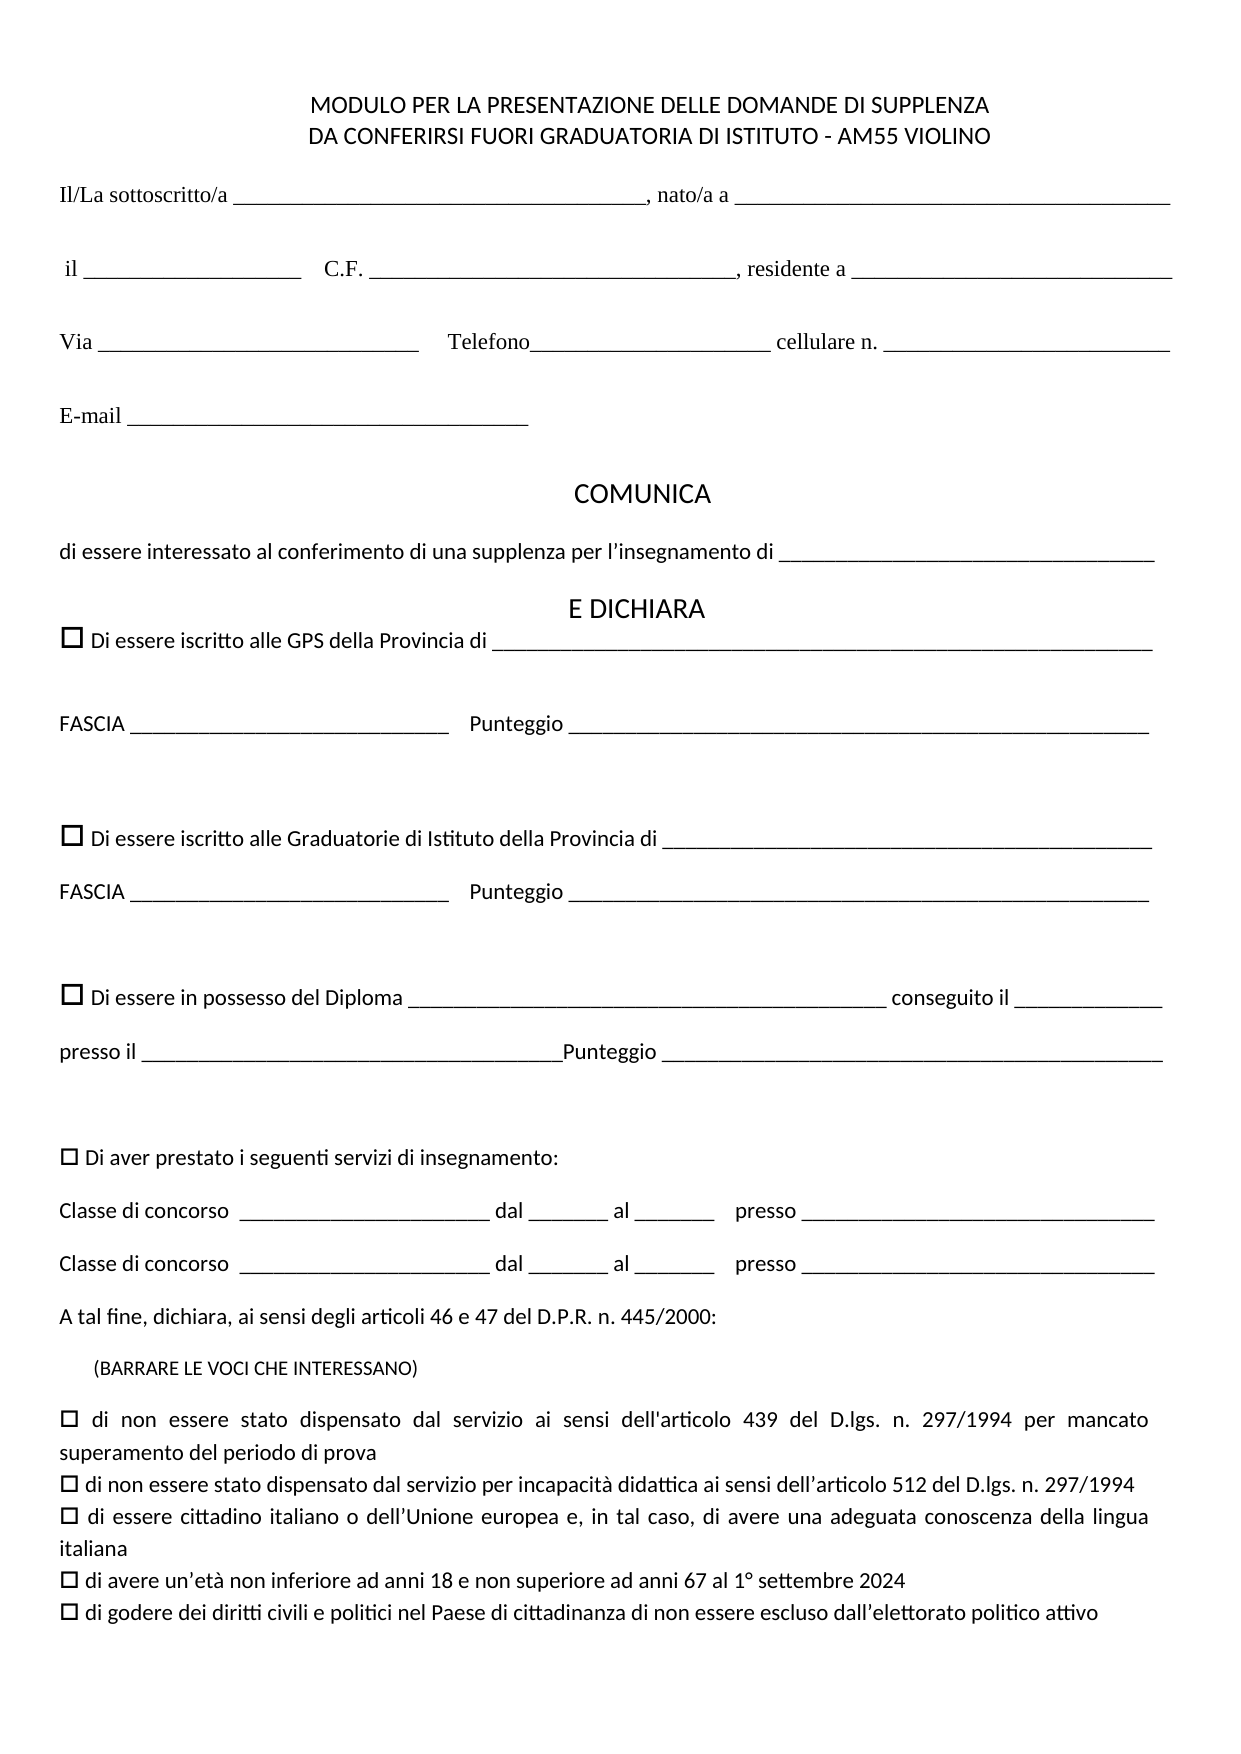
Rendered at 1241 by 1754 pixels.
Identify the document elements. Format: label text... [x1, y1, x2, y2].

text Di aver prestato i seguenti servizi di insegnamento: [59, 1143, 1226, 1171]
text di essere cittadino italiano o dell’Unione europea e, in tal caso, di avere una adeguata conoscenza della lingua italiana [59, 1502, 1152, 1562]
text Classe di concorso ______________________ dal _______ al _______ presso _______________________________ [59, 1196, 1226, 1224]
text A tal fine, dichiara, ai sensi degli articoli 46 e 47 del D.P.R. n. 445/2000: [59, 1302, 1226, 1330]
text DA CONFERIRSI FUORI GRADUATORIA DI ISTITUTO - AM55 VIOLINO [118, 120, 1181, 151]
text Classe di concorso ______________________ dal _______ al _______ presso _______________________________ [59, 1249, 1226, 1277]
text Di essere iscritto alle GPS della Provincia di __________________________________________________________ [59, 626, 1226, 654]
text E DICHIARA [59, 590, 1181, 626]
text COMUNICA [59, 475, 1226, 511]
text di godere dei diritti civili e politici nel Paese di cittadinanza di non essere escluso dall’elettorato politico attivo [59, 1598, 1152, 1627]
text di non essere stato dispensato dal servizio ai sensi dell'articolo 439 del D.lgs. n. 297/1994 per mancato superamento del periodo di prova [59, 1405, 1152, 1466]
text FASCIA ____________________________ Punteggio ___________________________________________________ [59, 877, 1226, 906]
text (BARRARE LE VOCI CHE INTERESSANO) [88, 1355, 1226, 1381]
text Via ____________________________ Telefono_____________________ cellulare n. _________________________ [59, 328, 1226, 354]
text il ___________________ C.F. ________________________________, residente a ____________________________ [59, 255, 1226, 281]
text Di essere in possesso del Diploma __________________________________________ conseguito il _____________ [59, 983, 1226, 1012]
text presso il _____________________________________Punteggio ____________________________________________ [59, 1037, 1226, 1065]
text di essere interessato al conferimento di una supplenza per l’insegnamento di _________________________________ [59, 537, 1226, 565]
text MODULO PER LA PRESENTAZIONE DELLE DOMANDE DI SUPPLENZA [118, 89, 1181, 120]
text Il/La sottoscritto/a ____________________________________, nato/a a ______________________________________ [59, 181, 1226, 207]
text di non essere stato dispensato dal servizio per incapacità didattica ai sensi dell’articolo 512 del D.lgs. n. 297/1994 [59, 1470, 1152, 1498]
text Di essere iscritto alle Graduatorie di Istituto della Provincia di ___________________________________________ [59, 824, 1226, 852]
text FASCIA ____________________________ Punteggio ___________________________________________________ [59, 709, 1226, 737]
text di avere un’età non inferiore ad anni 18 e non superiore ad anni 67 al 1° settembre 2024 [59, 1566, 1152, 1594]
text E-mail ___________________________________ [59, 402, 1226, 428]
